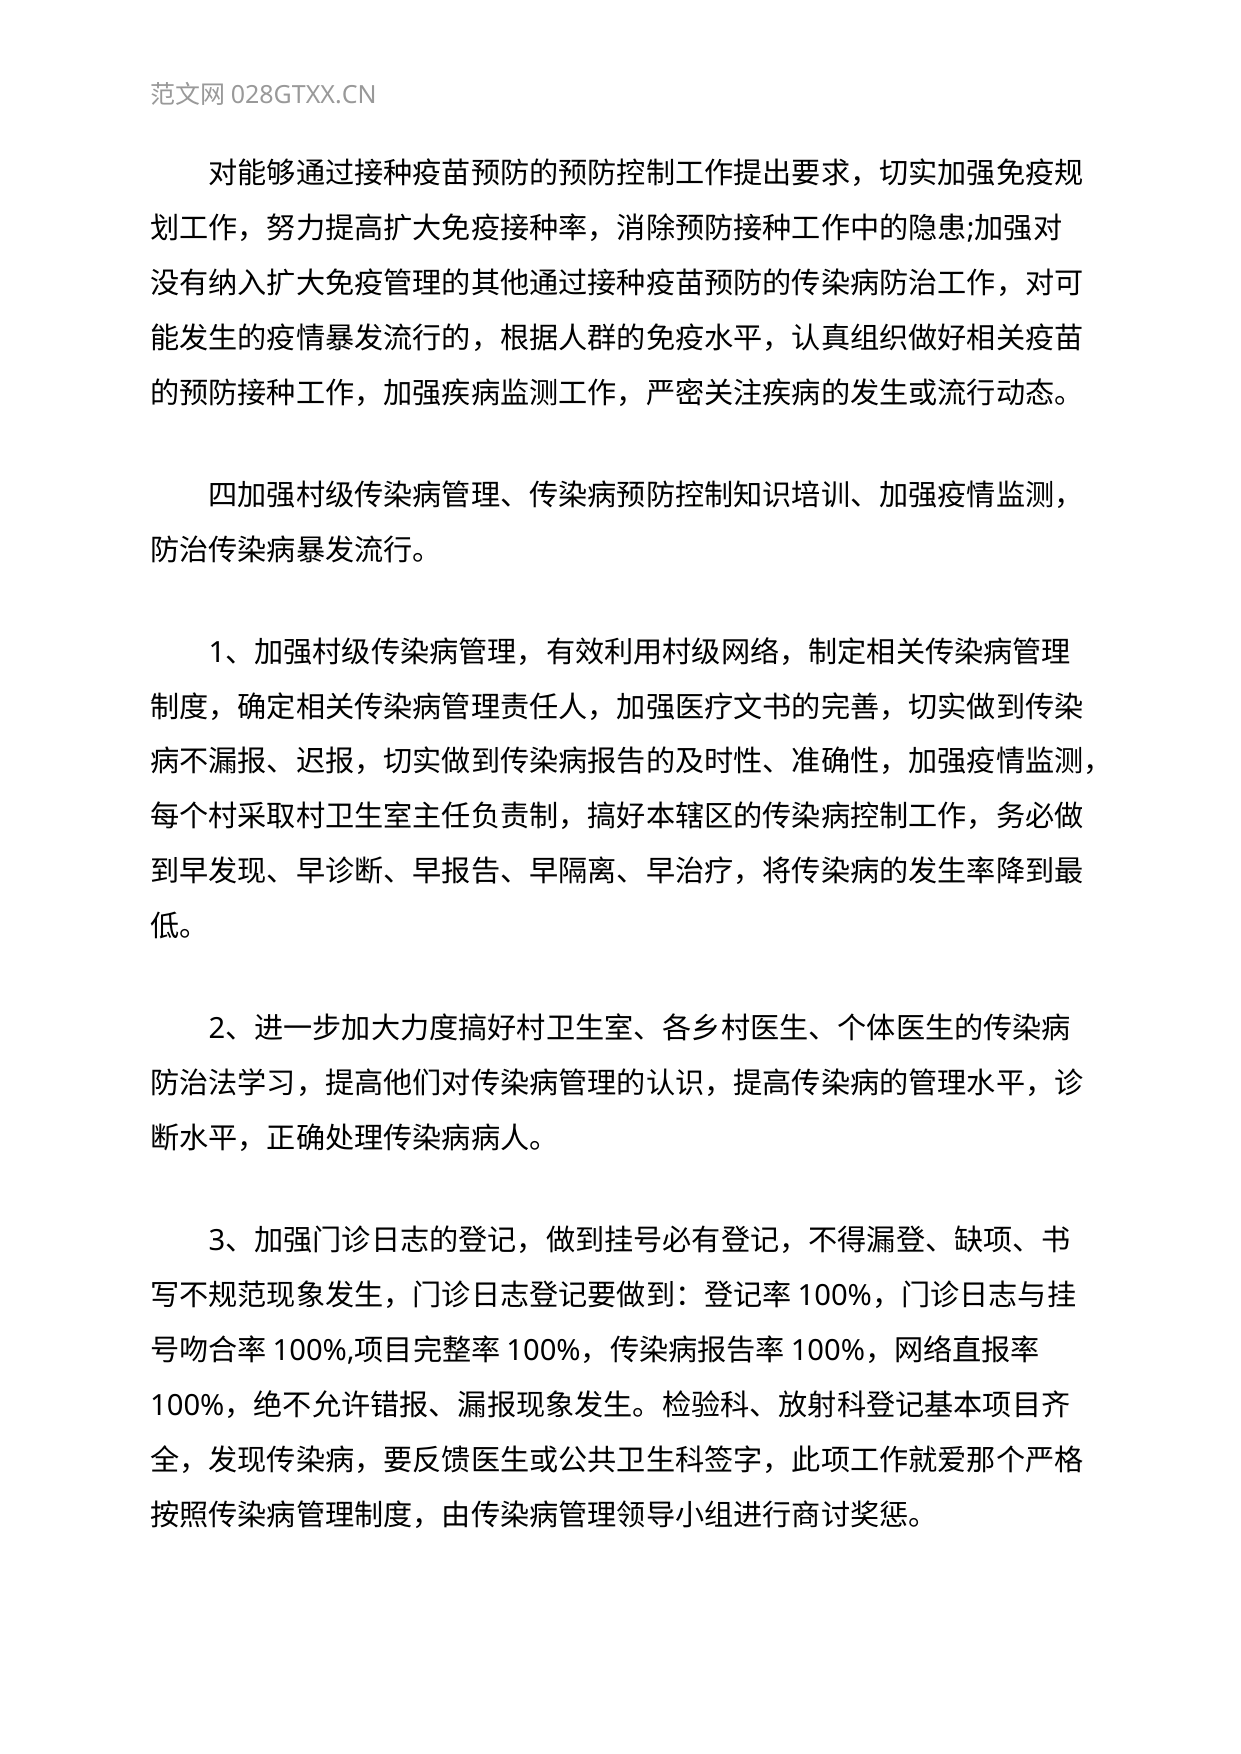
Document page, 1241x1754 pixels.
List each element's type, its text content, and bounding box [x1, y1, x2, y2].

text 1、加强村级传染病管理，有效利用村级网络，制定相关传染病管理制度，确定相关传染病管理责任人，加强医疗文书的完善，切实做到传染病不漏报、迟报，切实做到传染病报告的及时性、准确性，加强疫情监测，每个村采取村卫生室主任负责制，搞好本辖区的传染病控制工作，务必做到早发现、早诊断、早报告、早隔离、早治疗，将传染病的发生率降到最低。 [150, 628, 1090, 945]
text 3、加强门诊日志的登记，做到挂号必有登记，不得漏登、缺项、书写不规范现象发生，门诊日志登记要做到：登记率100%，门诊日志与挂号吻合率100%,项目完整率100%，传染病报告率100%，网络直报率100%，绝不允许错报、漏报现象发生。检验科、放射科登记基本项目齐全，发现传染病，要反馈医生或公共卫生科签字，此项工作就爱那个严格按照传染病管理制度，由传染病管理领导小组进行商讨奖惩。 [150, 1216, 1090, 1533]
text 四加强村级传染病管理、传染病预防控制知识培训、加强疫情监测，防治传染病暴发流行。 [150, 471, 1090, 569]
text 2、进一步加大力度搞好村卫生室、各乡村医生、个体医生的传染病防治法学习，提高他们对传染病管理的认识，提高传染病的管理水平，诊断水平，正确处理传染病病人。 [150, 1004, 1090, 1157]
text 对能够通过接种疫苗预防的预防控制工作提出要求，切实加强免疫规划工作，努力提高扩大免疫接种率，消除预防接种工作中的隐患;加强对没有纳入扩大免疫管理的其他通过接种疫苗预防的传染病防治工作，对可能发生的疫情暴发流行的，根据人群的免疫水平，认真组织做好相关疫苗的预防接种工作，加强疾病监测工作，严密关注疾病的发生或流行动态。 [150, 150, 1090, 412]
